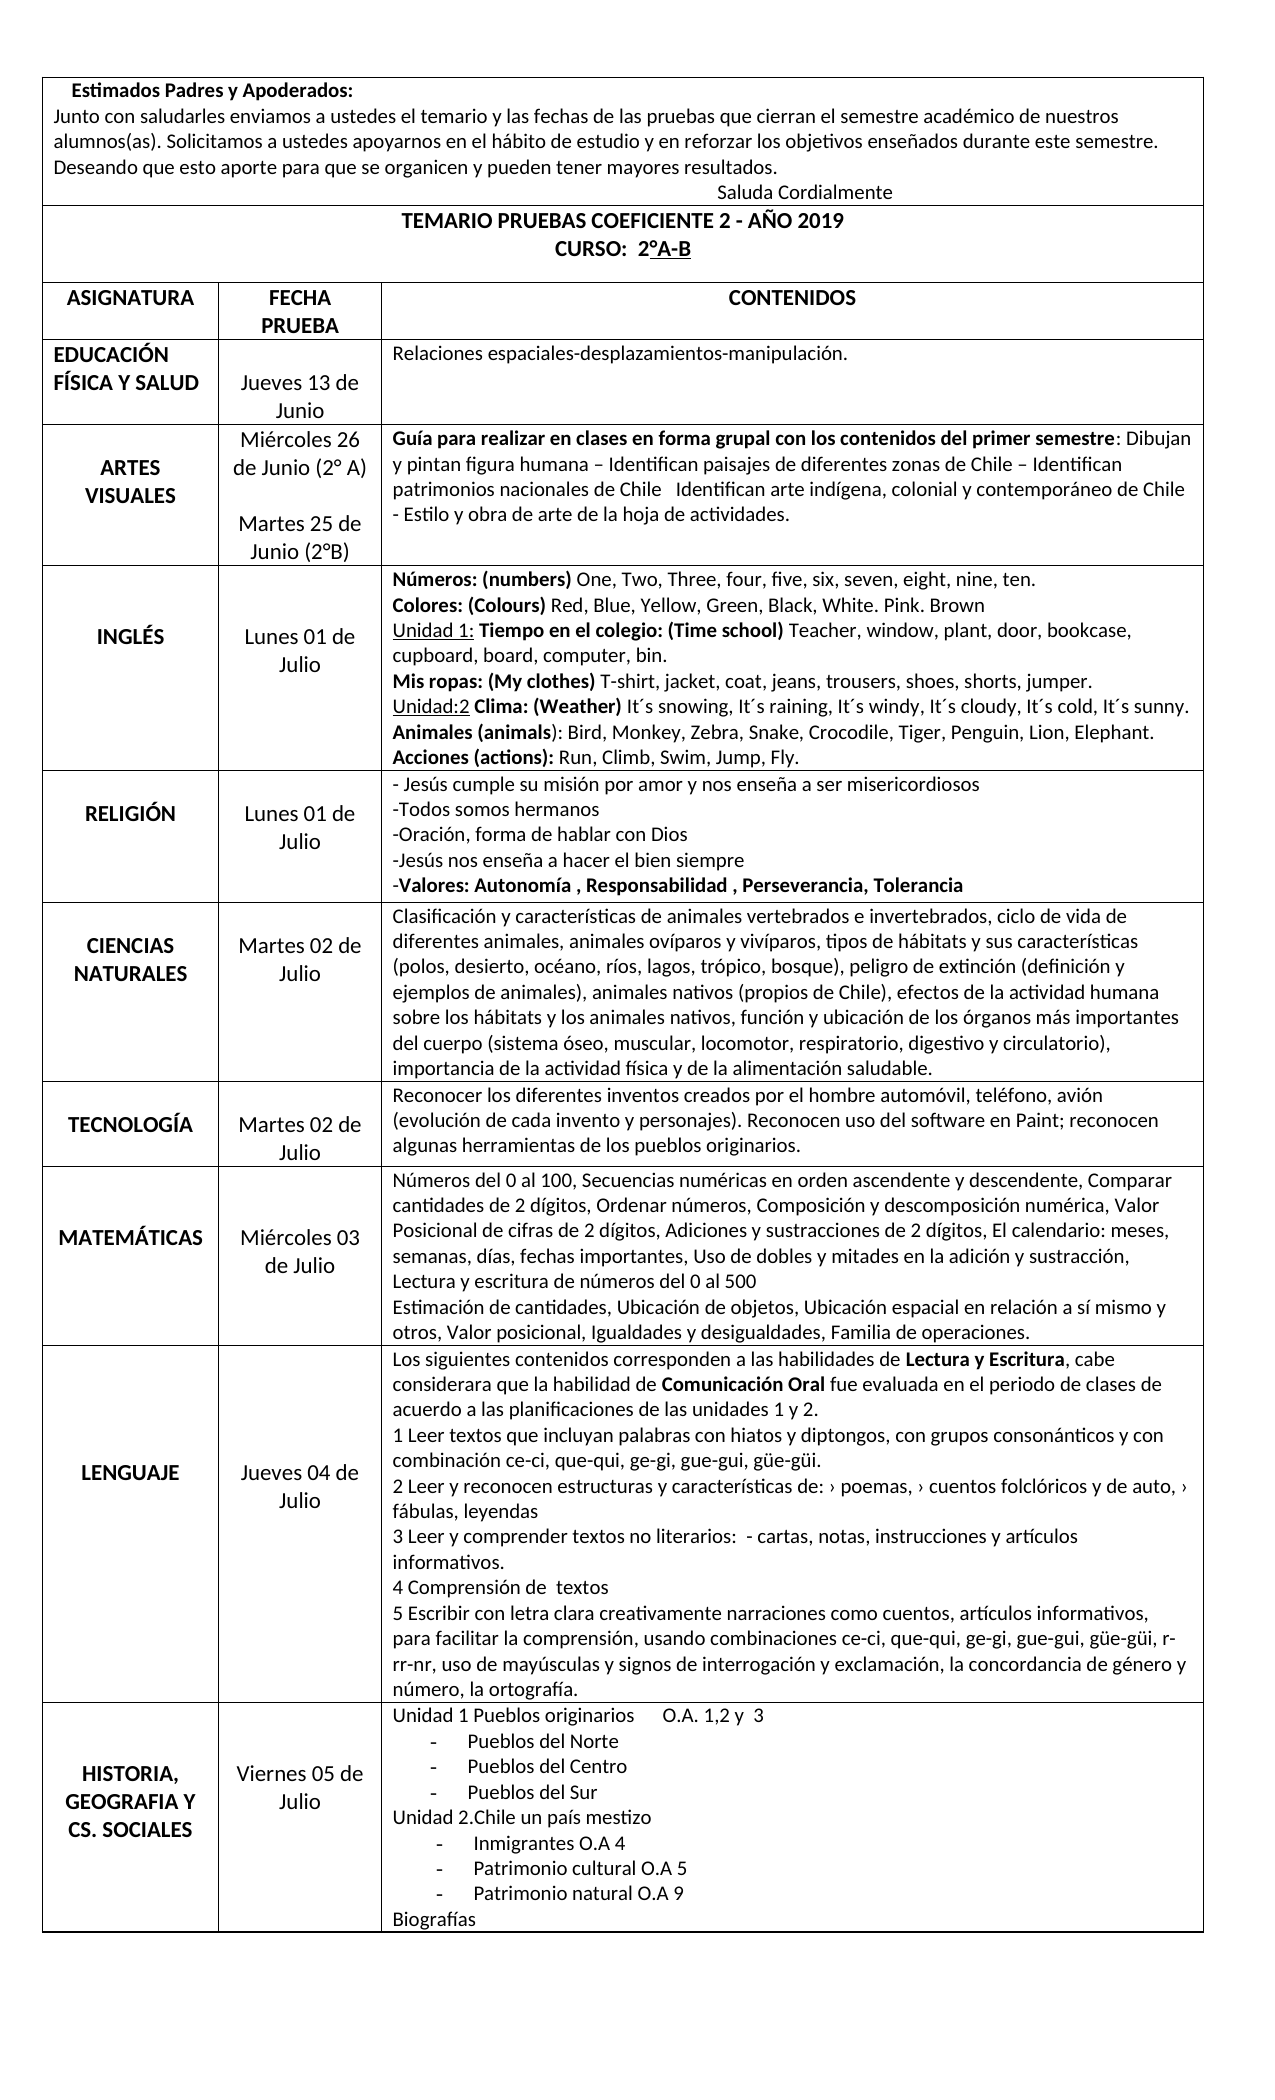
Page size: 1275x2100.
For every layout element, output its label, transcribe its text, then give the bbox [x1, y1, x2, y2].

table_cell LENGUAJE [43, 1346, 218, 1702]
table_cell Unidad 1 Pueblos originarios O.A. 1,2 y 3 Pueblos del Norte Pueblos del Centro Pueblos del Sur Unidad 2.Chile un país mestizo Inmigrantes O.A 4 Patrimonio cultural O.A 5 Patrimonio natural O.A 9 Biografías [382, 1703, 1203, 1931]
table_cell Lunes 01 de Julio [219, 566, 381, 770]
table_cell TECNOLOGÍA [43, 1082, 218, 1166]
table_cell Guía para realizar en clases en forma grupal con los contenidos del primer semestre: Dibujan y pintan figura humana – Identifican paisajes de diferentes zonas de Chile – Identifican patrimonios nacionales de Chile Identifican arte indígena, colonial y contemporáneo de Chile - Estilo y obra de arte de la hoja de actividades. [382, 425, 1203, 565]
table_cell Martes 02 de Julio [219, 1082, 381, 1166]
table_cell INGLÉS [43, 566, 218, 770]
table_cell Jueves 04 de Julio [219, 1346, 381, 1702]
table_cell Los siguientes contenidos corresponden a las habilidades de Lectura y Escritura, cabe considerara que la habilidad de Comunicación Oral fue evaluada en el periodo de clases de acuerdo a las planificaciones de las unidades 1 y 2. 1 Leer textos que incluyan palabras con hiatos y diptongos, con grupos consonánticos y con combinación ce-ci, que-qui, ge-gi, gue-gui, güe-güi. 2 Leer y reconocen estructuras y características de: › poemas, › cuentos folclóricos y de auto, › fábulas, leyendas 3 Leer y comprender textos no literarios: - cartas, notas, instrucciones y artículos informativos. 4 Comprensión de textos 5 Escribir con letra clara creativamente narraciones como cuentos, artículos informativos, para facilitar la comprensión, usando combinaciones ce-ci, que-qui, ge-gi, gue-gui, güe-güi, r-rr-nr, uso de mayúsculas y signos de interrogación y exclamación, la concordancia de género y número, la ortografía. [382, 1346, 1203, 1702]
table_cell MATEMÁTICAS [43, 1167, 218, 1345]
table_cell CONTENIDOS [382, 283, 1203, 339]
table_cell Relaciones espaciales-desplazamientos-manipulación. [382, 340, 1203, 424]
table_cell Números: (numbers) One, Two, Three, four, five, six, seven, eight, nine, ten. Colores: (Colours) Red, Blue, Yellow, Green, Black, White. Pink. Brown Unidad 1: Tiempo en el colegio: (Time school) Teacher, window, plant, door, bookcase, cupboard, board, computer, bin. Mis ropas: (My clothes) T-shirt, jacket, coat, jeans, trousers, shoes, shorts, jumper. Unidad:2 Clima: (Weather) It´s snowing, It´s raining, It´s windy, It´s cloudy, It´s cold, It´s sunny. Animales (animals): Bird, Monkey, Zebra, Snake, Crocodile, Tiger, Penguin, Lion, Elephant. Acciones (actions): Run, Climb, Swim, Jump, Fly. [382, 566, 1203, 770]
table_cell EDUCACIÓN FÍSICA Y SALUD [43, 340, 218, 424]
table_cell Miércoles 26 de Junio (2° A) Martes 25 de Junio (2°B) [219, 425, 381, 565]
table_cell TEMARIO PRUEBAS COEFICIENTE 2 - AÑO 2019 CURSO: 2°A-B [43, 206, 1203, 282]
table_cell Reconocer los diferentes inventos creados por el hombre automóvil, teléfono, avión (evolución de cada invento y personajes). Reconocen uso del software en Paint; reconocen algunas herramientas de los pueblos originarios. [382, 1082, 1203, 1166]
table_cell - Jesús cumple su misión por amor y nos enseña a ser misericordiosos -Todos somos hermanos -Oración, forma de hablar con Dios -Jesús nos enseña a hacer el bien siempre -Valores: Autonomía , Responsabilidad , Perseverancia, Tolerancia [382, 771, 1203, 902]
table_cell Clasificación y características de animales vertebrados e invertebrados, ciclo de vida de diferentes animales, animales ovíparos y vivíparos, tipos de hábitats y sus características (polos, desierto, océano, ríos, lagos, trópico, bosque), peligro de extinción (definición y ejemplos de animales), animales nativos (propios de Chile), efectos de la actividad humana sobre los hábitats y los animales nativos, función y ubicación de los órganos más importantes del cuerpo (sistema óseo, muscular, locomotor, respiratorio, digestivo y circulatorio), importancia de la actividad física y de la alimentación saludable. [382, 903, 1203, 1081]
table_cell RELIGIÓN [43, 771, 218, 902]
table_cell FECHA PRUEBA [219, 283, 381, 339]
table_cell ASIGNATURA [43, 283, 218, 339]
table_cell Jueves 13 de Junio [219, 340, 381, 424]
table_cell Viernes 05 de Julio [219, 1703, 381, 1931]
table_cell Martes 02 de Julio [219, 903, 381, 1081]
table_cell ARTES VISUALES [43, 425, 218, 565]
table_cell HISTORIA, GEOGRAFIA Y CS. SOCIALES [43, 1703, 218, 1931]
table_cell Miércoles 03 de Julio [219, 1167, 381, 1345]
table_cell CIENCIAS NATURALES [43, 903, 218, 1081]
table_header Estimados Padres y Apoderados: Junto con saludarles enviamos a ustedes el temario y las fechas de las pruebas que cierran el semestre académico de nuestros alumnos(as). Solicitamos a ustedes apoyarnos en el hábito de estudio y en reforzar los objetivos enseñados durante este semestre. Deseando que esto aporte para que se organicen y pueden tener mayores resultados. Saluda Cordialmente [43, 78, 1203, 205]
table_cell Números del 0 al 100, Secuencias numéricas en orden ascendente y descendente, Comparar cantidades de 2 dígitos, Ordenar números, Composición y descomposición numérica, Valor Posicional de cifras de 2 dígitos, Adiciones y sustracciones de 2 dígitos, El calendario: meses, semanas, días, fechas importantes, Uso de dobles y mitades en la adición y sustracción, Lectura y escritura de números del 0 al 500 Estimación de cantidades, Ubicación de objetos, Ubicación espacial en relación a sí mismo y otros, Valor posicional, Igualdades y desigualdades, Familia de operaciones. [382, 1167, 1203, 1345]
table_cell Lunes 01 de Julio [219, 771, 381, 902]
